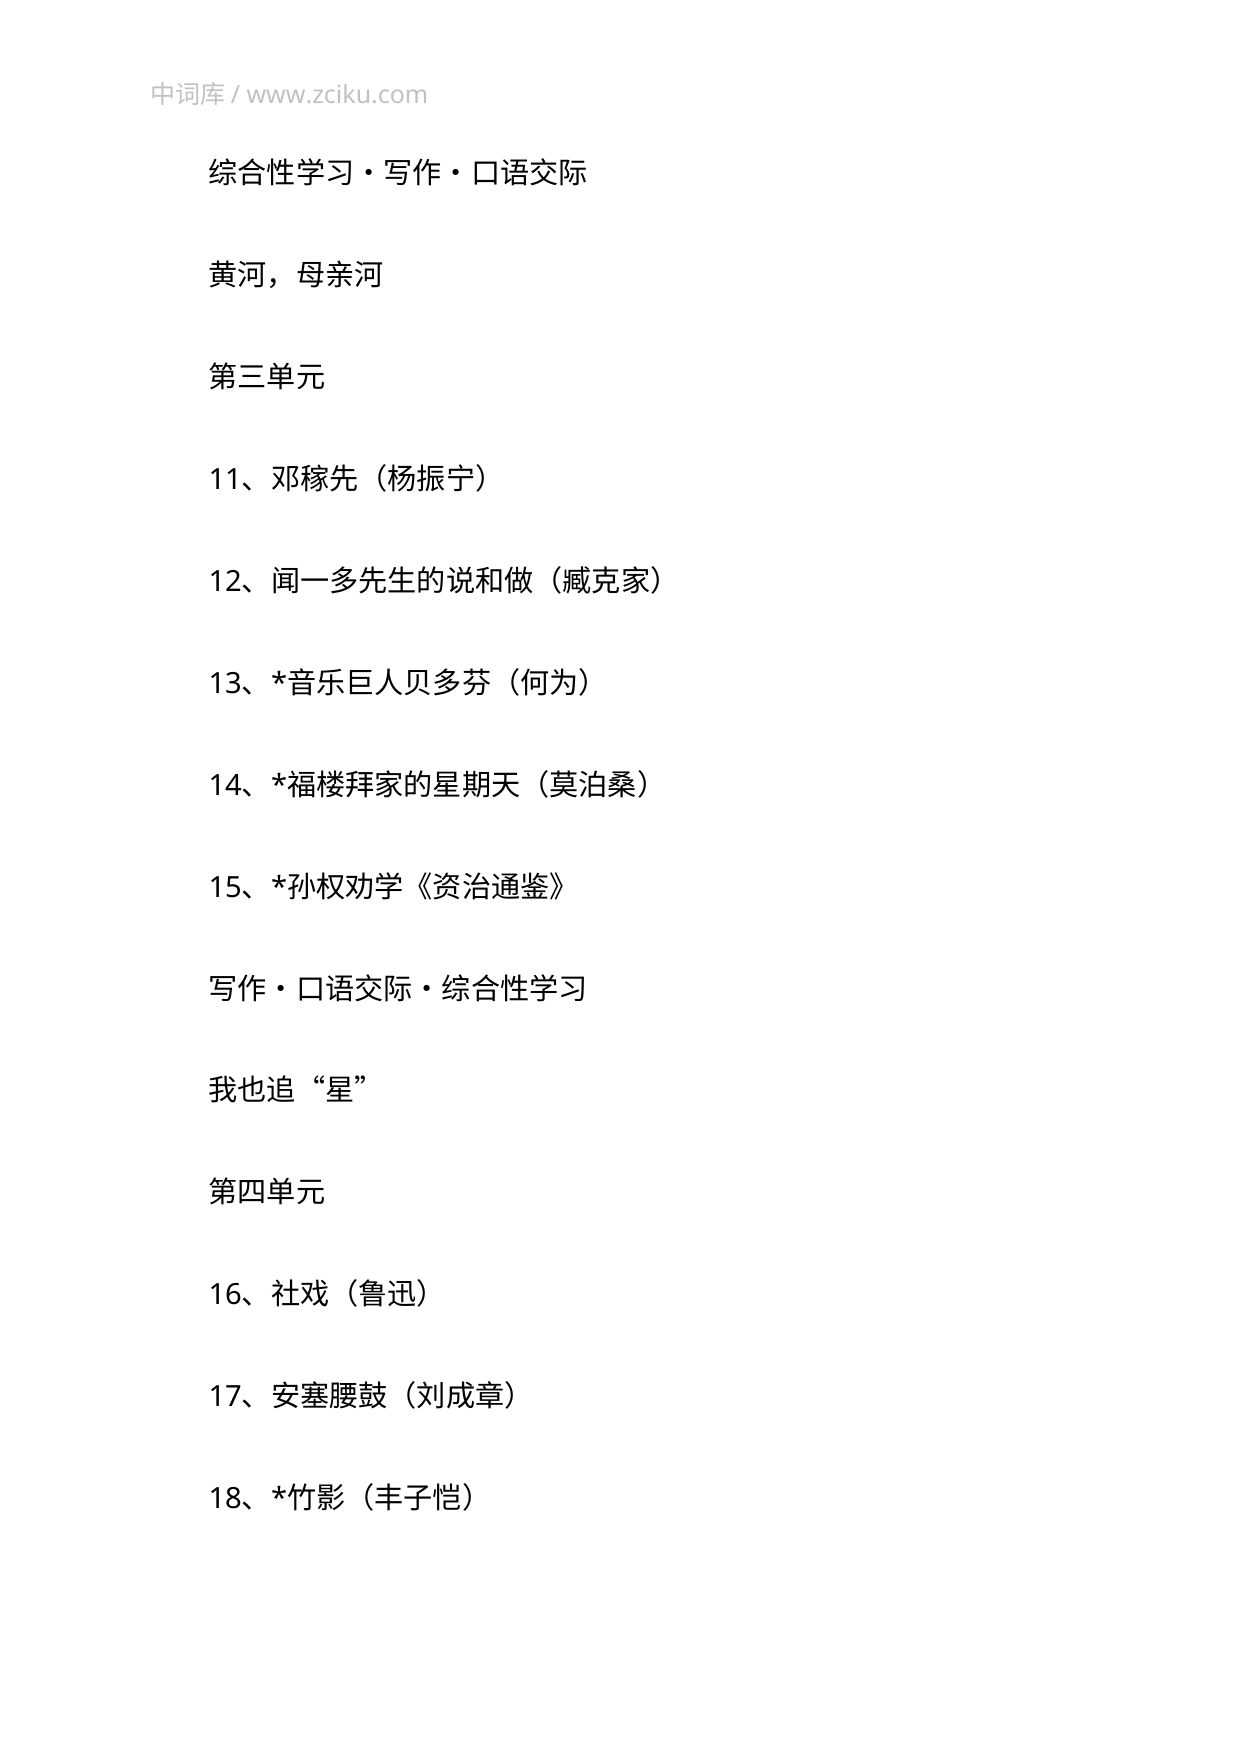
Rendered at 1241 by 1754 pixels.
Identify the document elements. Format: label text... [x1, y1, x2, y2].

text 第四单元 [150, 1169, 1090, 1211]
text 写作•口语交际•综合性学习 [150, 965, 1090, 1007]
text 第三单元 [150, 353, 1090, 396]
text 13、*音乐巨人贝多芬（何为） [150, 659, 1090, 702]
text 12、闻一多先生的说和做（臧克家） [150, 557, 1090, 600]
text 我也追“星” [150, 1067, 1090, 1109]
text 16、社戏（鲁迅） [150, 1271, 1090, 1313]
text 黄河，母亲河 [150, 252, 1090, 294]
text 14、*福楼拜家的星期天（莫泊桑） [150, 761, 1090, 804]
text 综合性学习•写作•口语交际 [150, 150, 1090, 192]
text 11、邓稼先（杨振宁） [150, 455, 1090, 498]
text 18、*竹影（丰子恺） [150, 1474, 1090, 1517]
text 15、*孙权劝学《资治通鉴》 [150, 863, 1090, 906]
text 17、安塞腰鼓（刘成章） [150, 1372, 1090, 1415]
